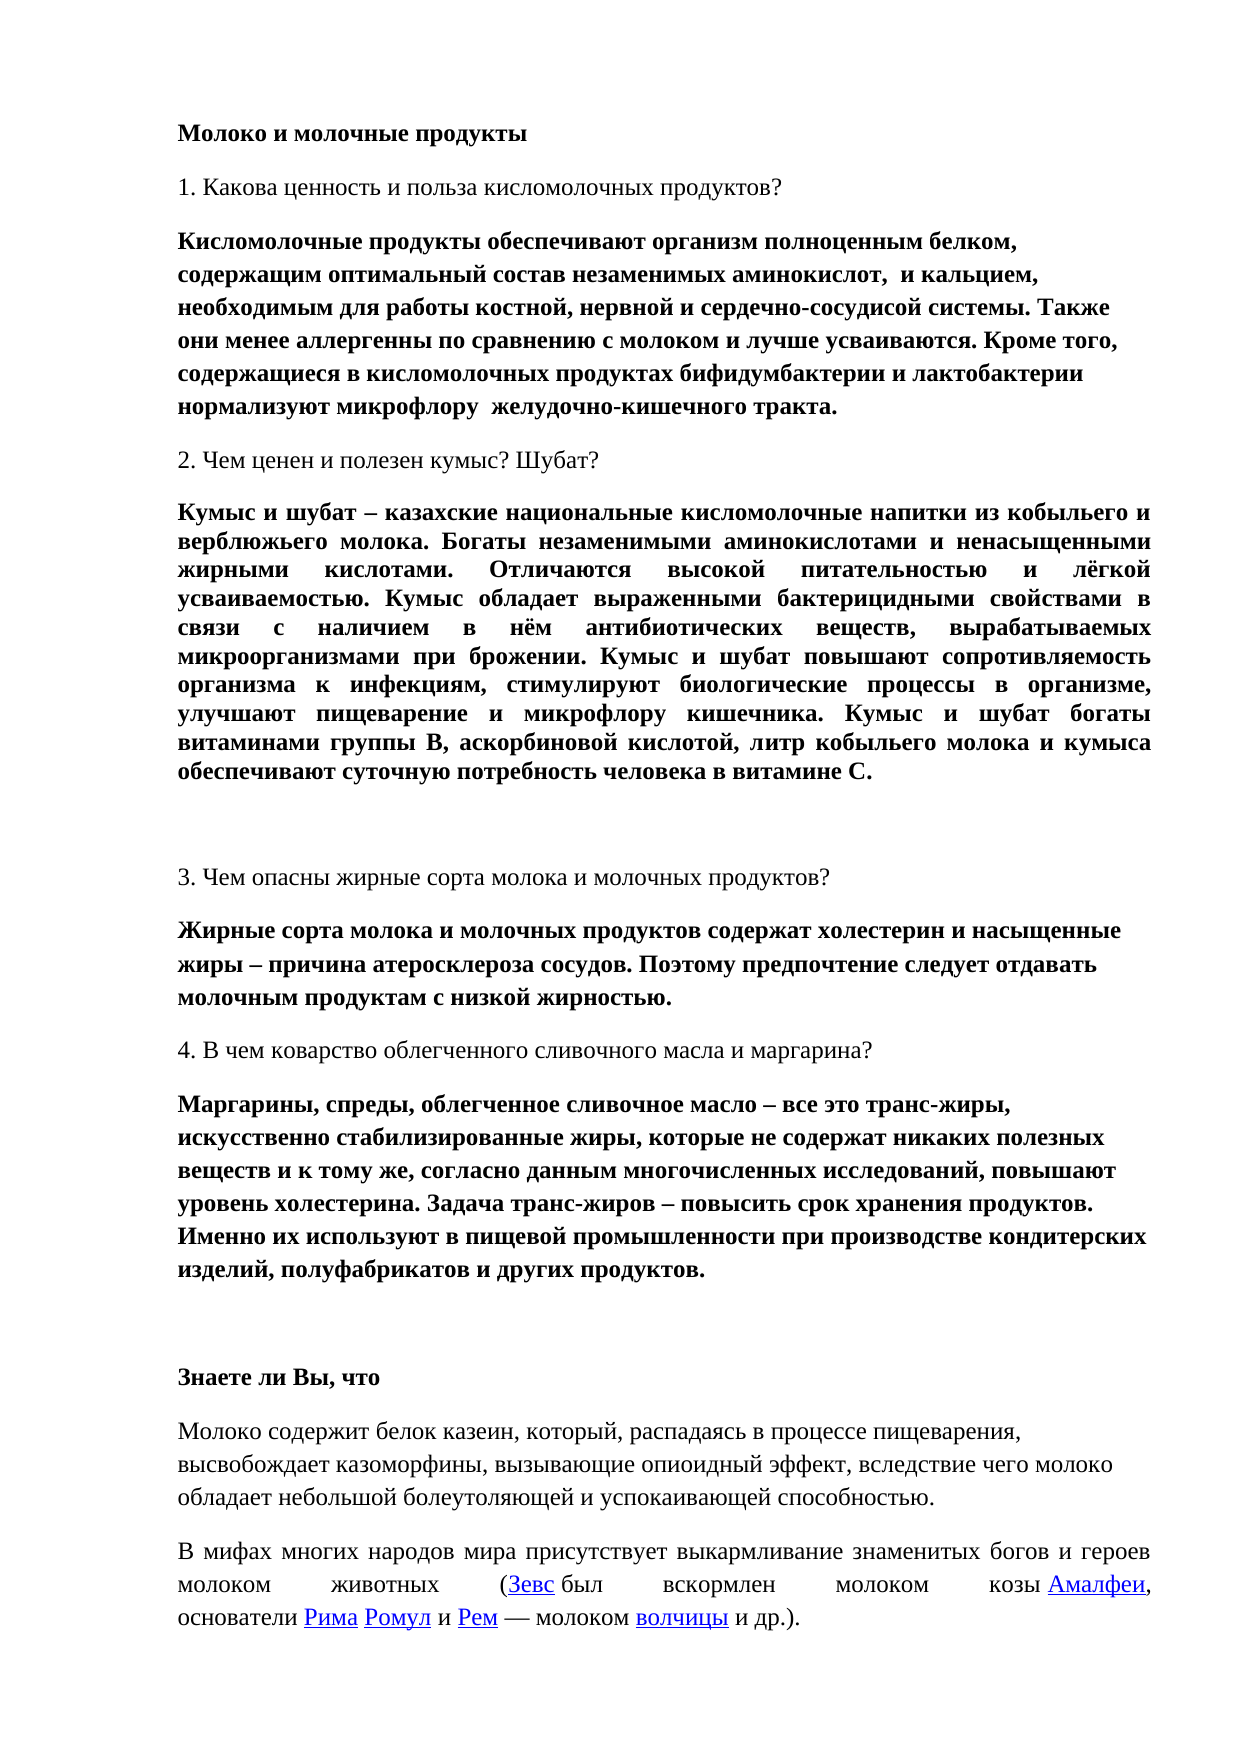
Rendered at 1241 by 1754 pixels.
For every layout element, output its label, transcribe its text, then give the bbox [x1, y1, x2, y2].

text Знаете ли Вы, что [177, 1362, 1152, 1391]
text Молоко и молочные продукты [177, 118, 1152, 147]
text 4. В чем коварство облегченного сливочного масла и маргарина? [177, 1036, 1152, 1064]
text Кумыс и шубат – казахские национальные кисломолочные напитки из кобыльего и верблюжьего молока. Богаты незаменимыми аминокислотами и ненасыщенными жирными кислотами. Отличаются высокой питательностью и лёгкой усваиваемостью. Кумыс обладает выраженными бактерицидными свойствами в связи с наличием в нём антибиотических веществ, вырабатываемых микроорганизмами при брожении. Кумыс и шубат повышают сопротивляемость организма к инфекциям, стимулируют биологические процессы в организме, улучшают пищеварение и микрофлору кишечника. Кумыс и шубат богаты витаминами группы В, аскорбиновой кислотой, литр кобыльего молока и кумыса обеспечивают суточную потребность человека в витамине С. [177, 727, 1152, 784]
text 3. Чем опасны жирные сорта молока и молочных продуктов? [177, 862, 1152, 891]
text 1. Какова ценность и польза кисломолочных продуктов? [177, 172, 1152, 201]
text Кисломолочные продукты обеспечивают организм полноценным белком, содержащим оптимальный состав незаменимых аминокислот, и кальцием, необходимым для работы костной, нервной и сердечно-сосудисой системы. Также они менее аллергенны по сравнению с молоком и лучше усваиваются. Кроме того, содержащиеся в кисломолочных продуктах бифидумбактерии и лактобактерии нормализуют микрофлору желудочно-кишечного тракта. [177, 226, 1152, 420]
text Молоко содержит белок казеин, который, распадаясь в процессе пищеварения, высвобождает казоморфины, вызывающие опиоидный эффект, вследствие чего молоко обладает небольшой болеутоляющей и успокаивающей способностью. [177, 1416, 1152, 1511]
text 2. Чем ценен и полезен кумыс? Шубат? [177, 445, 1152, 473]
text Жирные сорта молока и молочных продуктов содержат холестерин и насыщенные жиры – причина атеросклероза сосудов. Поэтому предпочтение следует отдавать молочным продуктам с низкой жирностью. [177, 916, 1152, 1010]
text Маргарины, спреды, облегченное сливочное масло – все это транс-жиры, искусственно стабилизированные жиры, которые не содержат никаких полезных веществ и к тому же, согласно данным многочисленных исследований, повышают уровень холестерина. Задача транс-жиров – повысить срок хранения продуктов. Именно их используют в пищевой промышленности при производстве кондитерских изделий, полуфабрикатов и других продуктов. [177, 1089, 1152, 1283]
text В мифах многих народов мира присутствует выкармливание знаменитых богов и героев молоком животных (Зевс был вскормлен молоком козы Амалфеи, основатели Рима Ромул и Рем — молоком волчицы и др.). [177, 1536, 1152, 1631]
